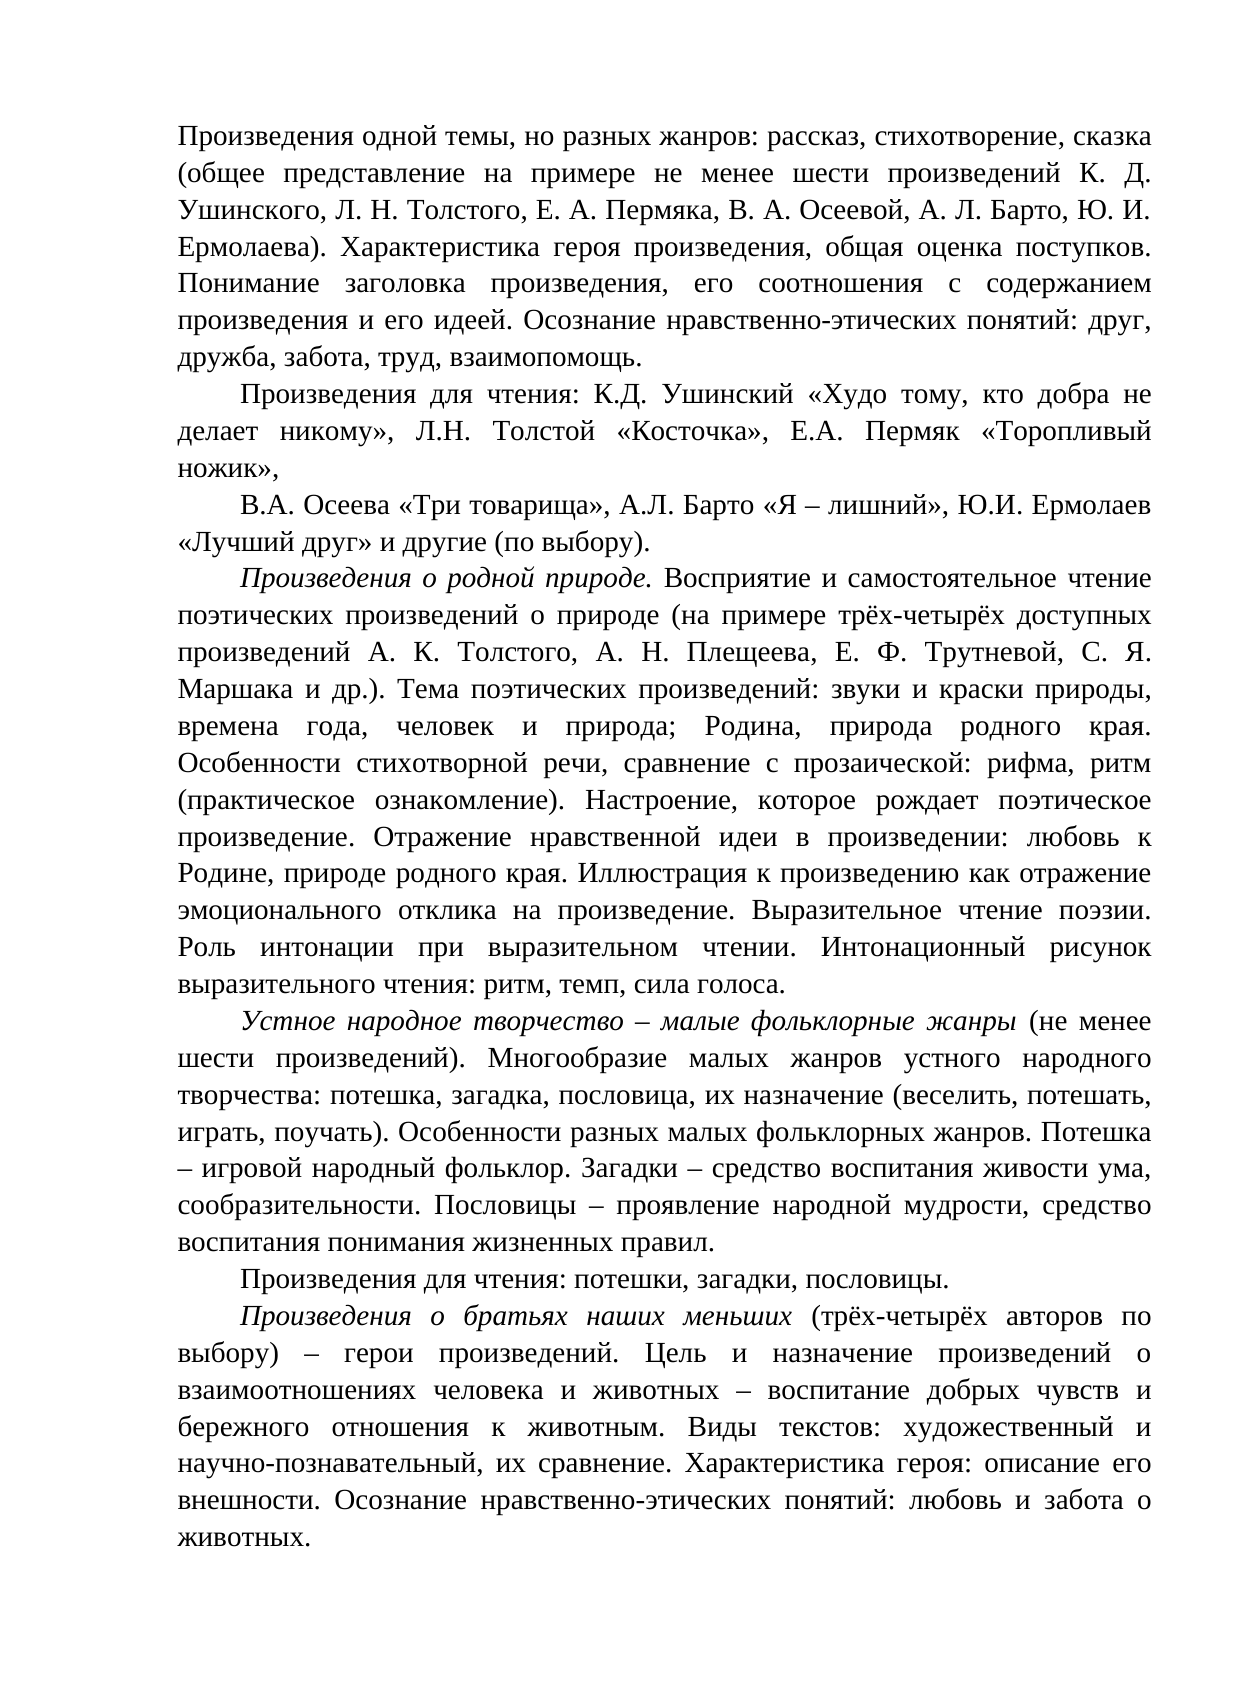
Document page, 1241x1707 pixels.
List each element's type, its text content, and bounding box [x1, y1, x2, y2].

text Произведения для чтения: К.Д. Ушинский «Худо тому, кто добра не делает никому», Л.Н. Толстой «Косточка», Е.А. Пермяк «Торопливый ножик», [177, 376, 1152, 483]
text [177, 118, 1152, 373]
text Произведения о братьях наших меньших (трёх-четырёх авторов по выбору) – герои произведений. Цель и назначение произведений о взаимоотношениях человека и животных – воспитание добрых чувств и бережного отношения к животным. Виды текстов: художественный и научно-познавательный, их сравнение. Характеристика героя: описание его внешности. Осознание нравственно-этических понятий: любовь и забота о животных. [177, 1298, 1152, 1553]
text В.А. Осеева «Три товарища», А.Л. Барто «Я – лишний», Ю.И. Ермолаев «Лучший друг» ‌и другие (по выбору).‌ [177, 487, 1152, 557]
text Произведения о родной природе. Восприятие и самостоятельное чтение поэтических произведений о природе (на примере трёх-четырёх доступных произведений А. К. Толстого, А. Н. Плещеева, Е. Ф. Трутневой, С. Я. Маршака и др.). Тема поэтических произведений: звуки и краски природы, времена года, человек и природа; Родина, природа родного края. Особенности стихотворной речи, сравнение с прозаической: рифма, ритм (практическое ознакомление). Настроение, которое рождает поэтическое произведение. Отражение нравственной идеи в произведении: любовь к Родине, природе родного края. Иллюстрация к произведению как отражение эмоционального отклика на произведение. Выразительное чтение поэзии. Роль интонации при выразительном чтении. Интонационный рисунок выразительного чтения: ритм, темп, сила голоса. [177, 561, 1152, 1000]
text Произведения для чтения: потешки, загадки, пословицы. [177, 1261, 1152, 1295]
text Устное народное творчество – малые фольклорные жанры (не менее шести произведений). Многообразие малых жанров устного народного творчества: потешка, загадка, пословица, их назначение (веселить, потешать, играть, поучать). Особенности разных малых фольклорных жанров. Потешка – игровой народный фольклор. Загадки – средство воспитания живости ума, сообразительности. Пословицы – проявление народной мудрости, средство воспитания понимания жизненных правил. [177, 1003, 1152, 1258]
